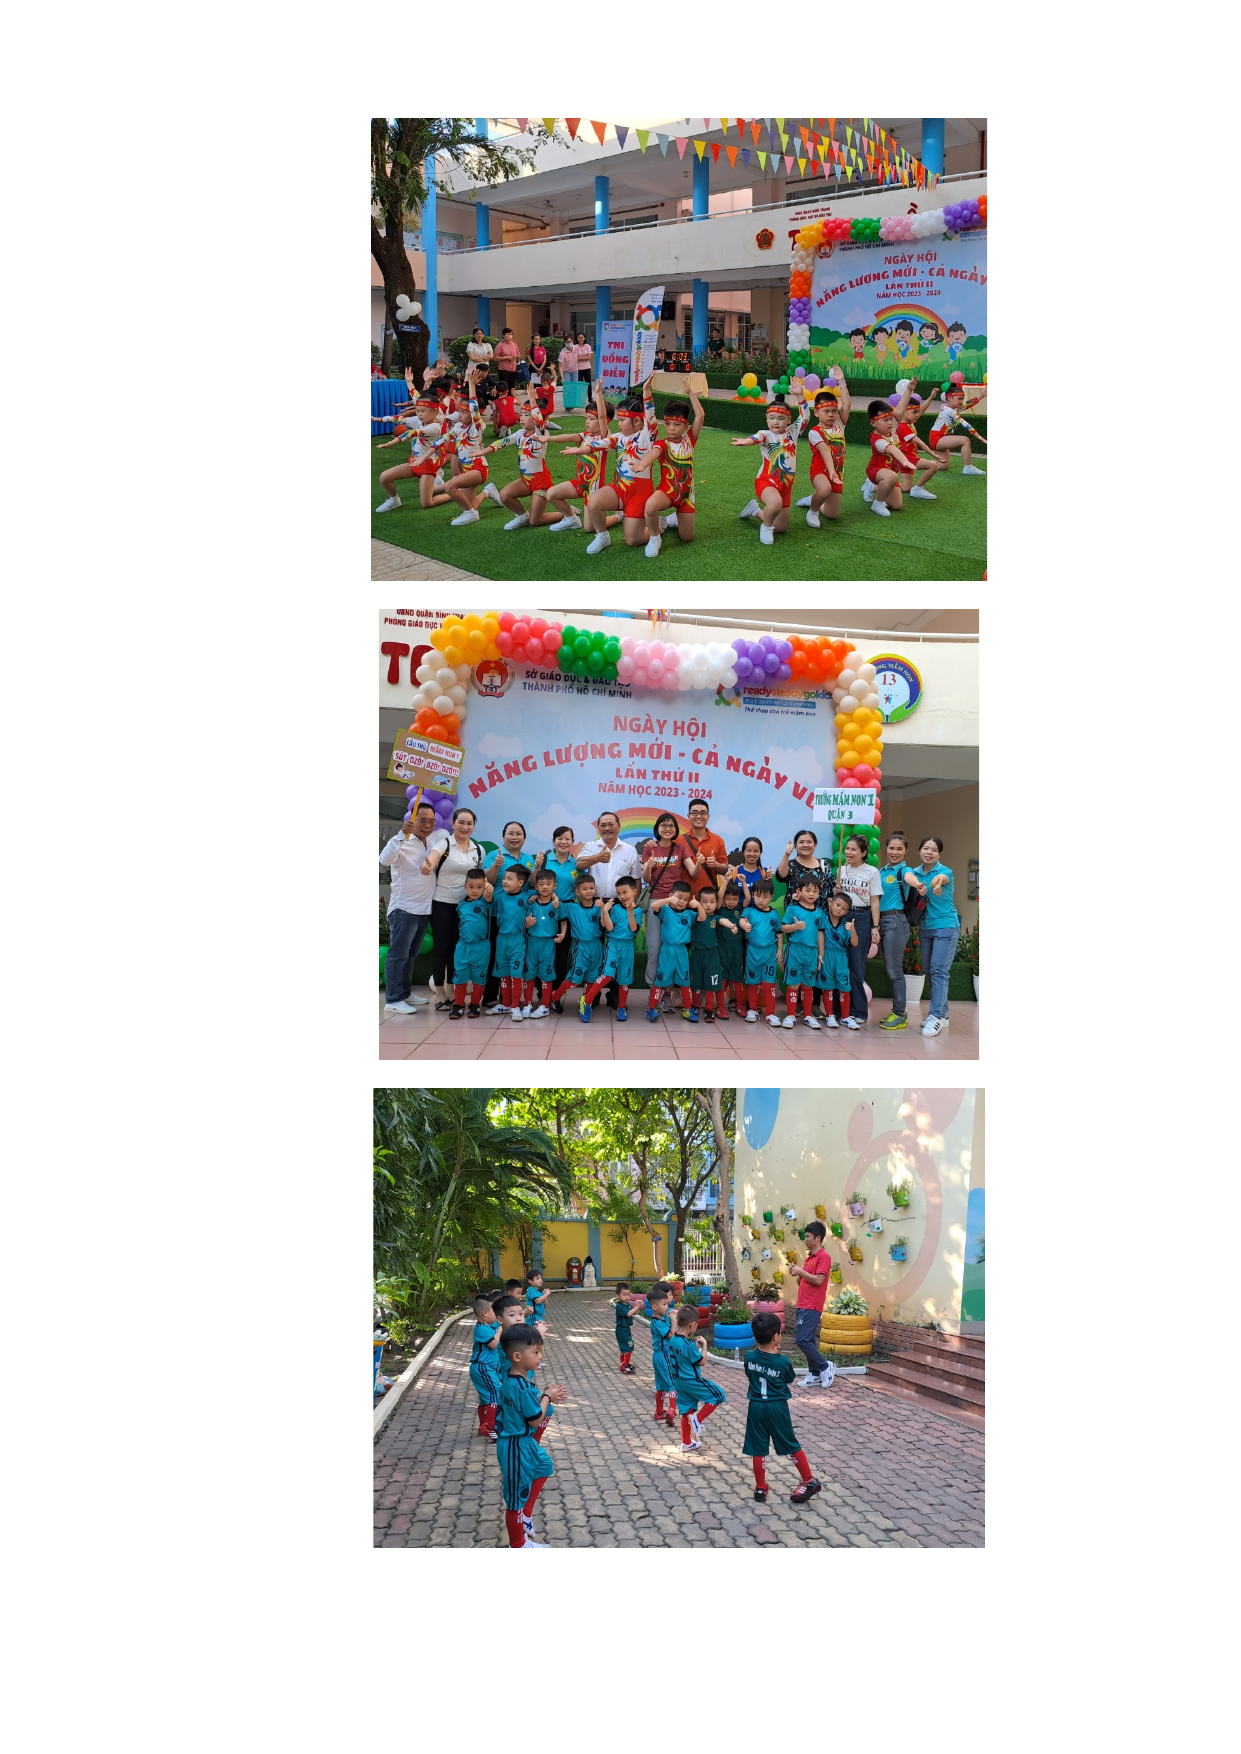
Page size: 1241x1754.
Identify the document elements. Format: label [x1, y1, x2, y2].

picture [371, 118, 988, 581]
picture [373, 1088, 985, 1548]
picture [379, 609, 980, 1060]
